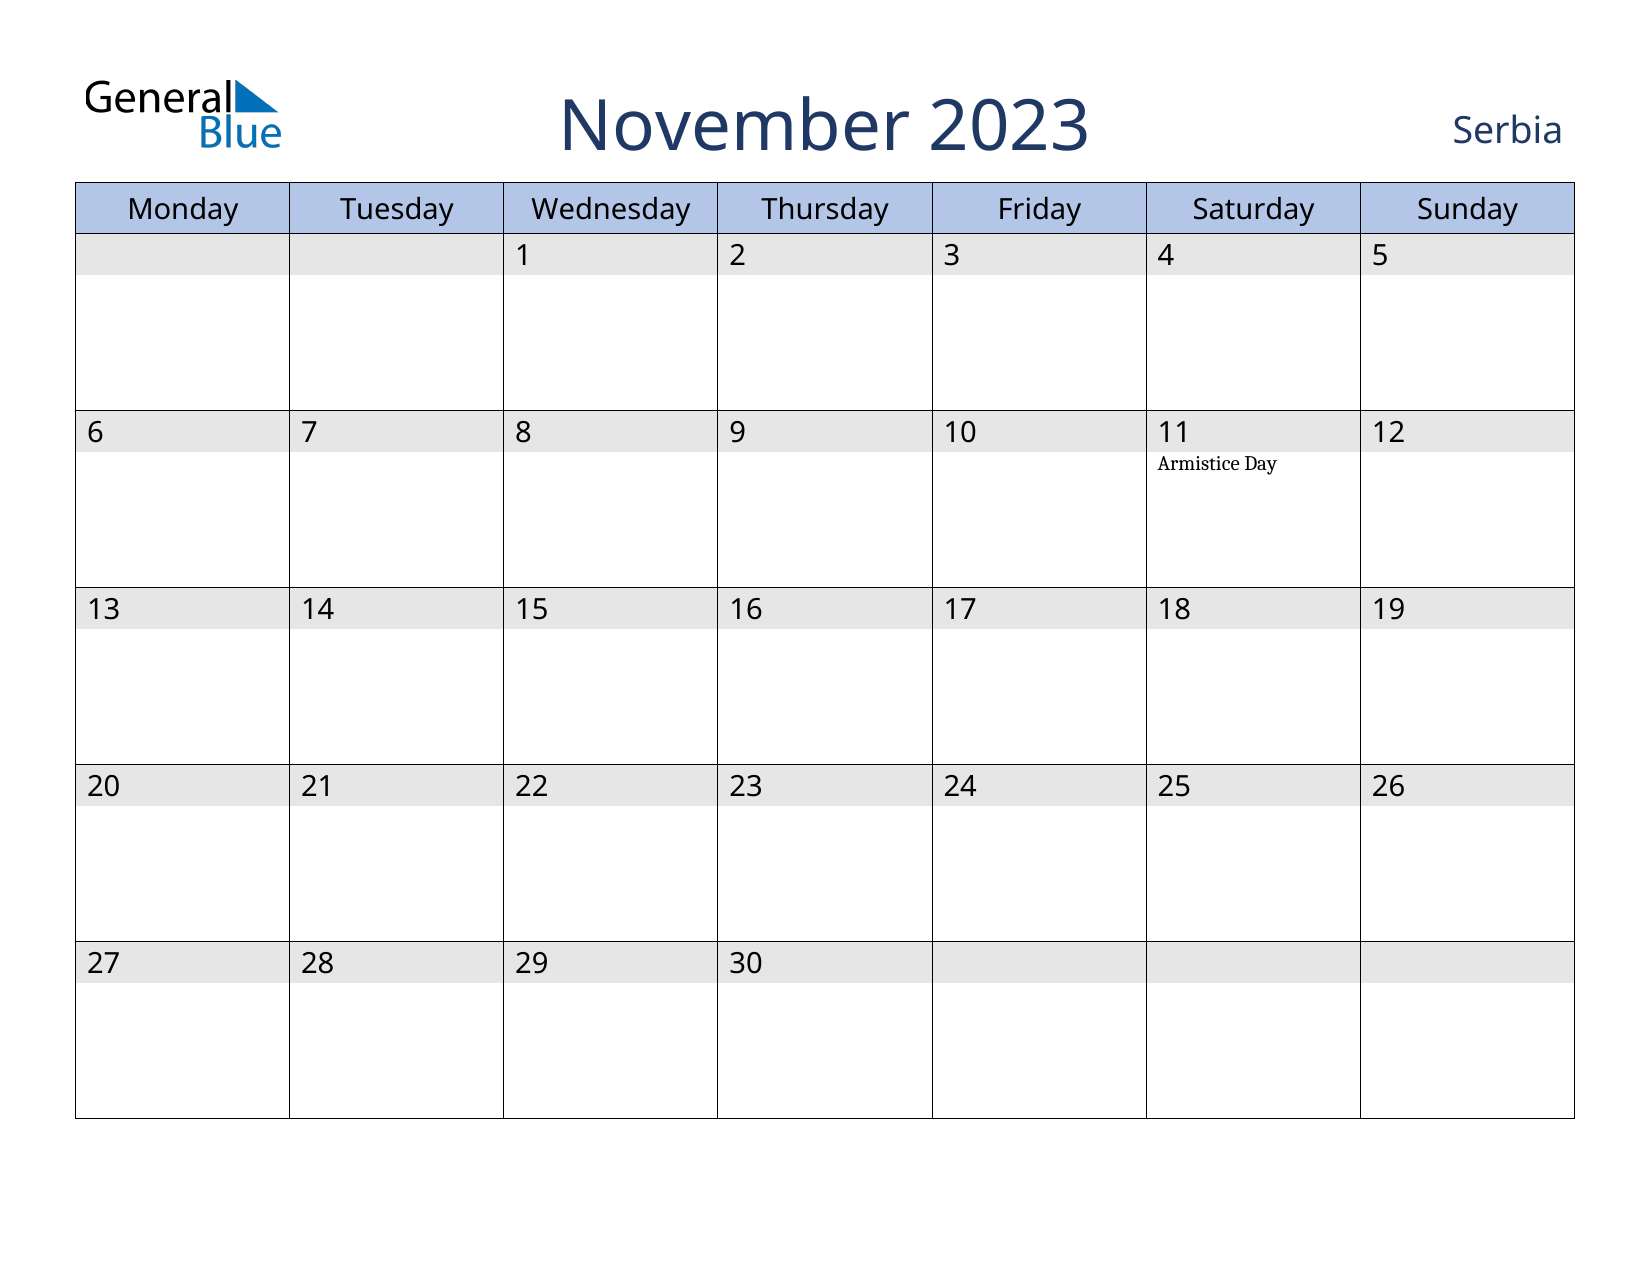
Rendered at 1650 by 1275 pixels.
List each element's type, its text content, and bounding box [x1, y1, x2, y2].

table_cell [933, 275, 1146, 410]
table_cell 13 [76, 588, 289, 629]
table_cell [504, 983, 717, 1118]
table_cell Sunday [1361, 183, 1574, 233]
table_cell 27 [76, 942, 289, 983]
table_header [76, 75, 503, 182]
table_cell [76, 629, 289, 764]
table_cell [1361, 629, 1574, 764]
table_cell 30 [718, 942, 932, 983]
table_cell [290, 806, 503, 941]
table_cell 24 [933, 765, 1146, 806]
table_cell [290, 629, 503, 764]
table_cell [504, 629, 717, 764]
table_cell 22 [504, 765, 717, 806]
table_cell 26 [1361, 765, 1574, 806]
table_cell [718, 983, 932, 1118]
table_cell [1361, 942, 1574, 983]
table_cell [76, 234, 289, 275]
table_cell [1147, 942, 1360, 983]
table_cell 18 [1147, 588, 1360, 629]
table_cell 6 [76, 411, 289, 452]
table_cell 11 [1147, 411, 1360, 452]
table_cell 9 [718, 411, 932, 452]
table_cell [718, 275, 932, 410]
table_cell [290, 275, 503, 410]
table_cell 29 [504, 942, 717, 983]
table_cell [718, 452, 932, 587]
table_cell 5 [1361, 234, 1574, 275]
table_cell 14 [290, 588, 503, 629]
table_cell Saturday [1147, 183, 1360, 233]
table_cell Tuesday [290, 183, 503, 233]
table_cell 28 [290, 942, 503, 983]
table_header November 2023 [504, 75, 1146, 182]
table_cell 2 [718, 234, 932, 275]
table_cell 1 [504, 234, 717, 275]
table_cell [718, 629, 932, 764]
table_cell [933, 806, 1146, 941]
table_cell 12 [1361, 411, 1574, 452]
table_cell [1147, 806, 1360, 941]
table_cell 4 [1147, 234, 1360, 275]
table_cell [933, 452, 1146, 587]
table_cell [933, 629, 1146, 764]
picture [86, 80, 281, 148]
table_cell 16 [718, 588, 932, 629]
table_cell Thursday [718, 183, 932, 233]
table_cell 8 [504, 411, 717, 452]
table_cell Friday [933, 183, 1146, 233]
table_cell [76, 983, 289, 1118]
table_cell [1147, 629, 1360, 764]
table_cell 23 [718, 765, 932, 806]
table_header Serbia [1146, 75, 1574, 182]
table_cell [76, 806, 289, 941]
table_cell [290, 983, 503, 1118]
table_cell [504, 806, 717, 941]
table_cell 10 [933, 411, 1146, 452]
table_cell [76, 452, 289, 587]
table_cell 21 [290, 765, 503, 806]
table_cell [718, 806, 932, 941]
table_cell [1147, 275, 1360, 410]
table_cell [1361, 275, 1574, 410]
table_cell Armistice Day [1147, 452, 1360, 587]
table_cell 3 [933, 234, 1146, 275]
table_cell 7 [290, 411, 503, 452]
table_cell 19 [1361, 588, 1574, 629]
table_cell [504, 275, 717, 410]
table_cell [1361, 983, 1574, 1118]
table_cell [290, 234, 503, 275]
table_cell [504, 452, 717, 587]
table_cell 15 [504, 588, 717, 629]
table_cell [76, 275, 289, 410]
table_cell [933, 942, 1146, 983]
table_cell [290, 452, 503, 587]
table_cell [1361, 806, 1574, 941]
table_cell 20 [76, 765, 289, 806]
table_cell 17 [933, 588, 1146, 629]
table_cell 25 [1147, 765, 1360, 806]
table_cell [933, 983, 1146, 1118]
table_cell Wednesday [504, 183, 717, 233]
table_cell [1361, 452, 1574, 587]
table_cell Monday [76, 183, 289, 233]
table_cell [1147, 983, 1360, 1118]
